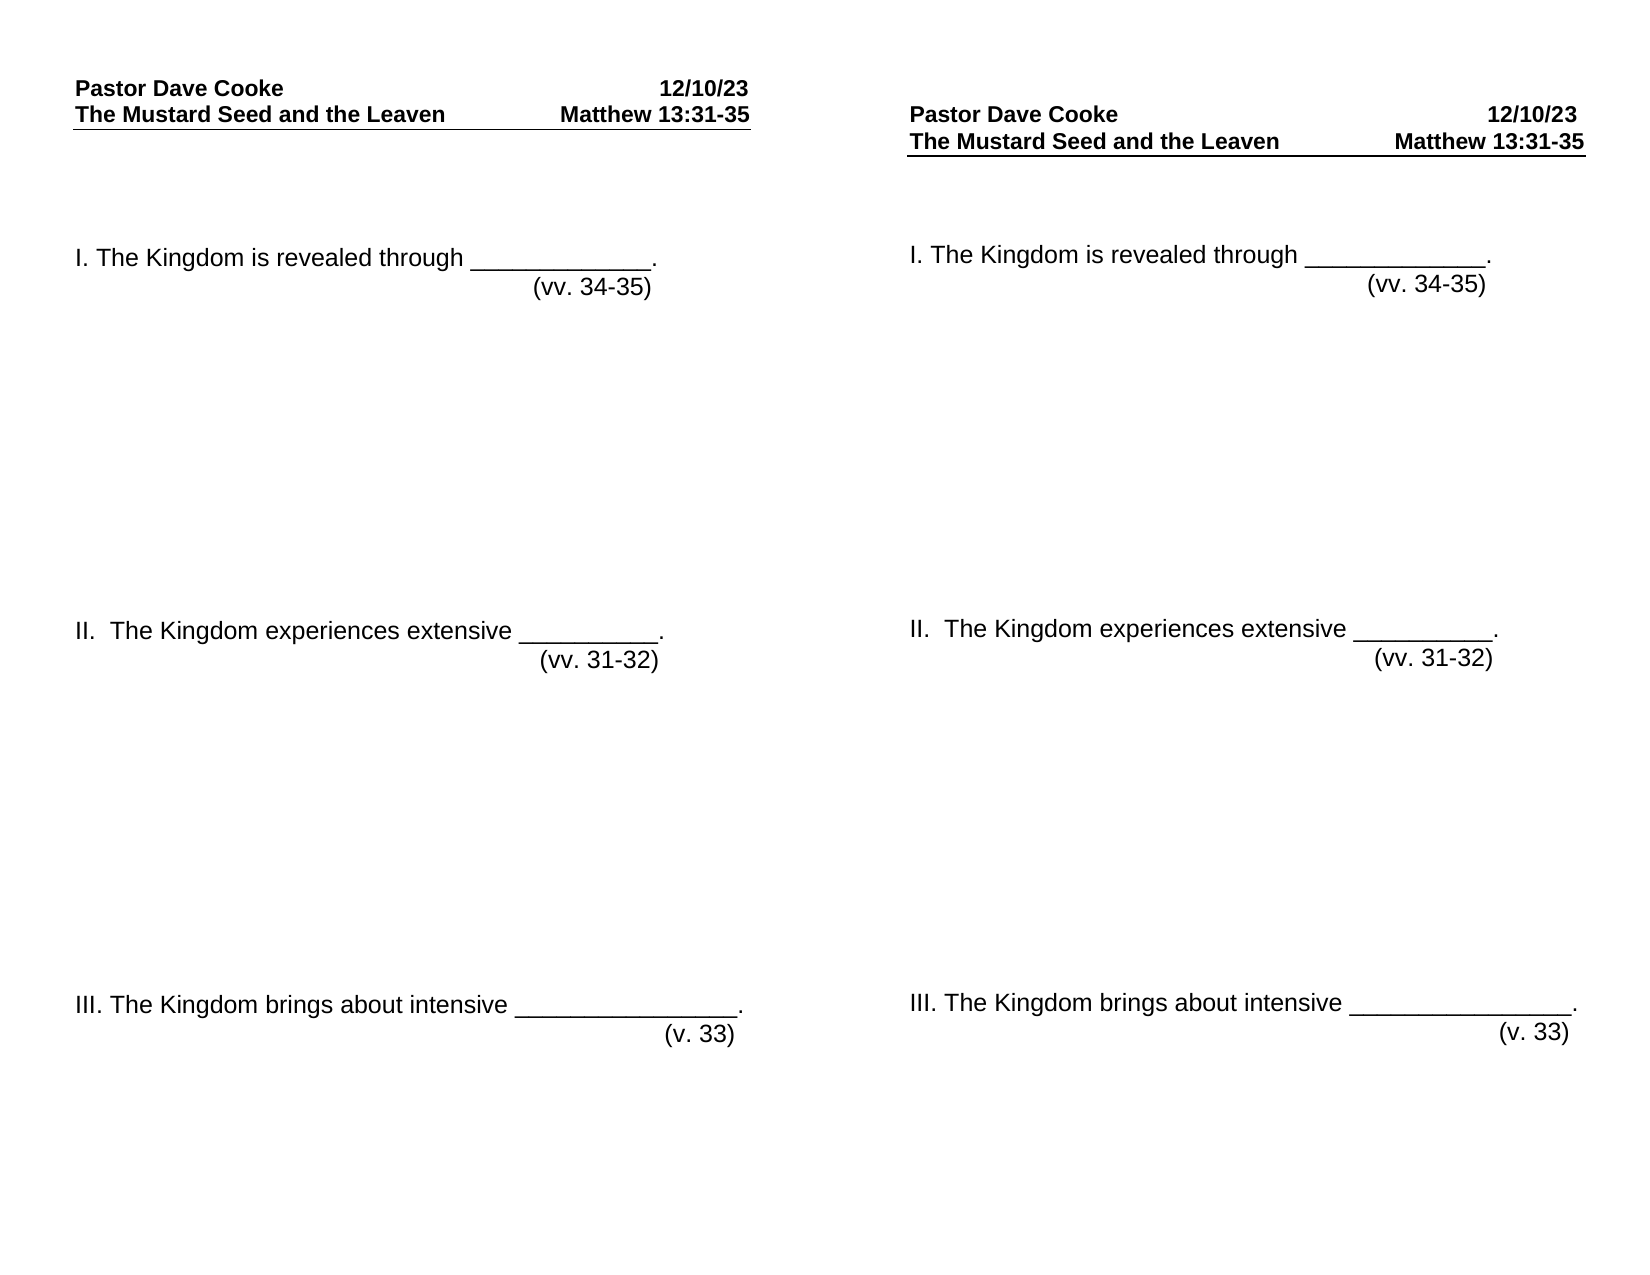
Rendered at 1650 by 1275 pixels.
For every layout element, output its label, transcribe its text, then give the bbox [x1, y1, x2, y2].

text (vv. 31-32) [75, 645, 759, 674]
text II. The Kingdom experiences extensive __________. [909, 614, 1594, 643]
text III. The Kingdom brings about intensive ________________. [909, 988, 1594, 1017]
text (vv. 34-35) [909, 269, 1594, 298]
text (vv. 31-32) [909, 643, 1594, 672]
text The Mustard Seed and the Leaven Matthew 13:31-35 [75, 101, 759, 156]
text I. The Kingdom is revealed through _____________. [75, 243, 759, 271]
text III. The Kingdom brings about intensive ________________. [75, 990, 759, 1019]
text Pastor Dave Cooke 12/10/23 [75, 75, 759, 101]
text Pastor Dave Cooke 12/10/23 [909, 101, 1594, 128]
text (v. 33) [909, 1017, 1594, 1045]
text (vv. 34-35) [75, 271, 759, 300]
text The Mustard Seed and the Leaven Matthew 13:31-35 [909, 128, 1594, 154]
text I. The Kingdom is revealed through _____________. [909, 240, 1594, 269]
text (v. 33) [75, 1019, 759, 1048]
text II. The Kingdom experiences extensive __________. [75, 616, 759, 645]
